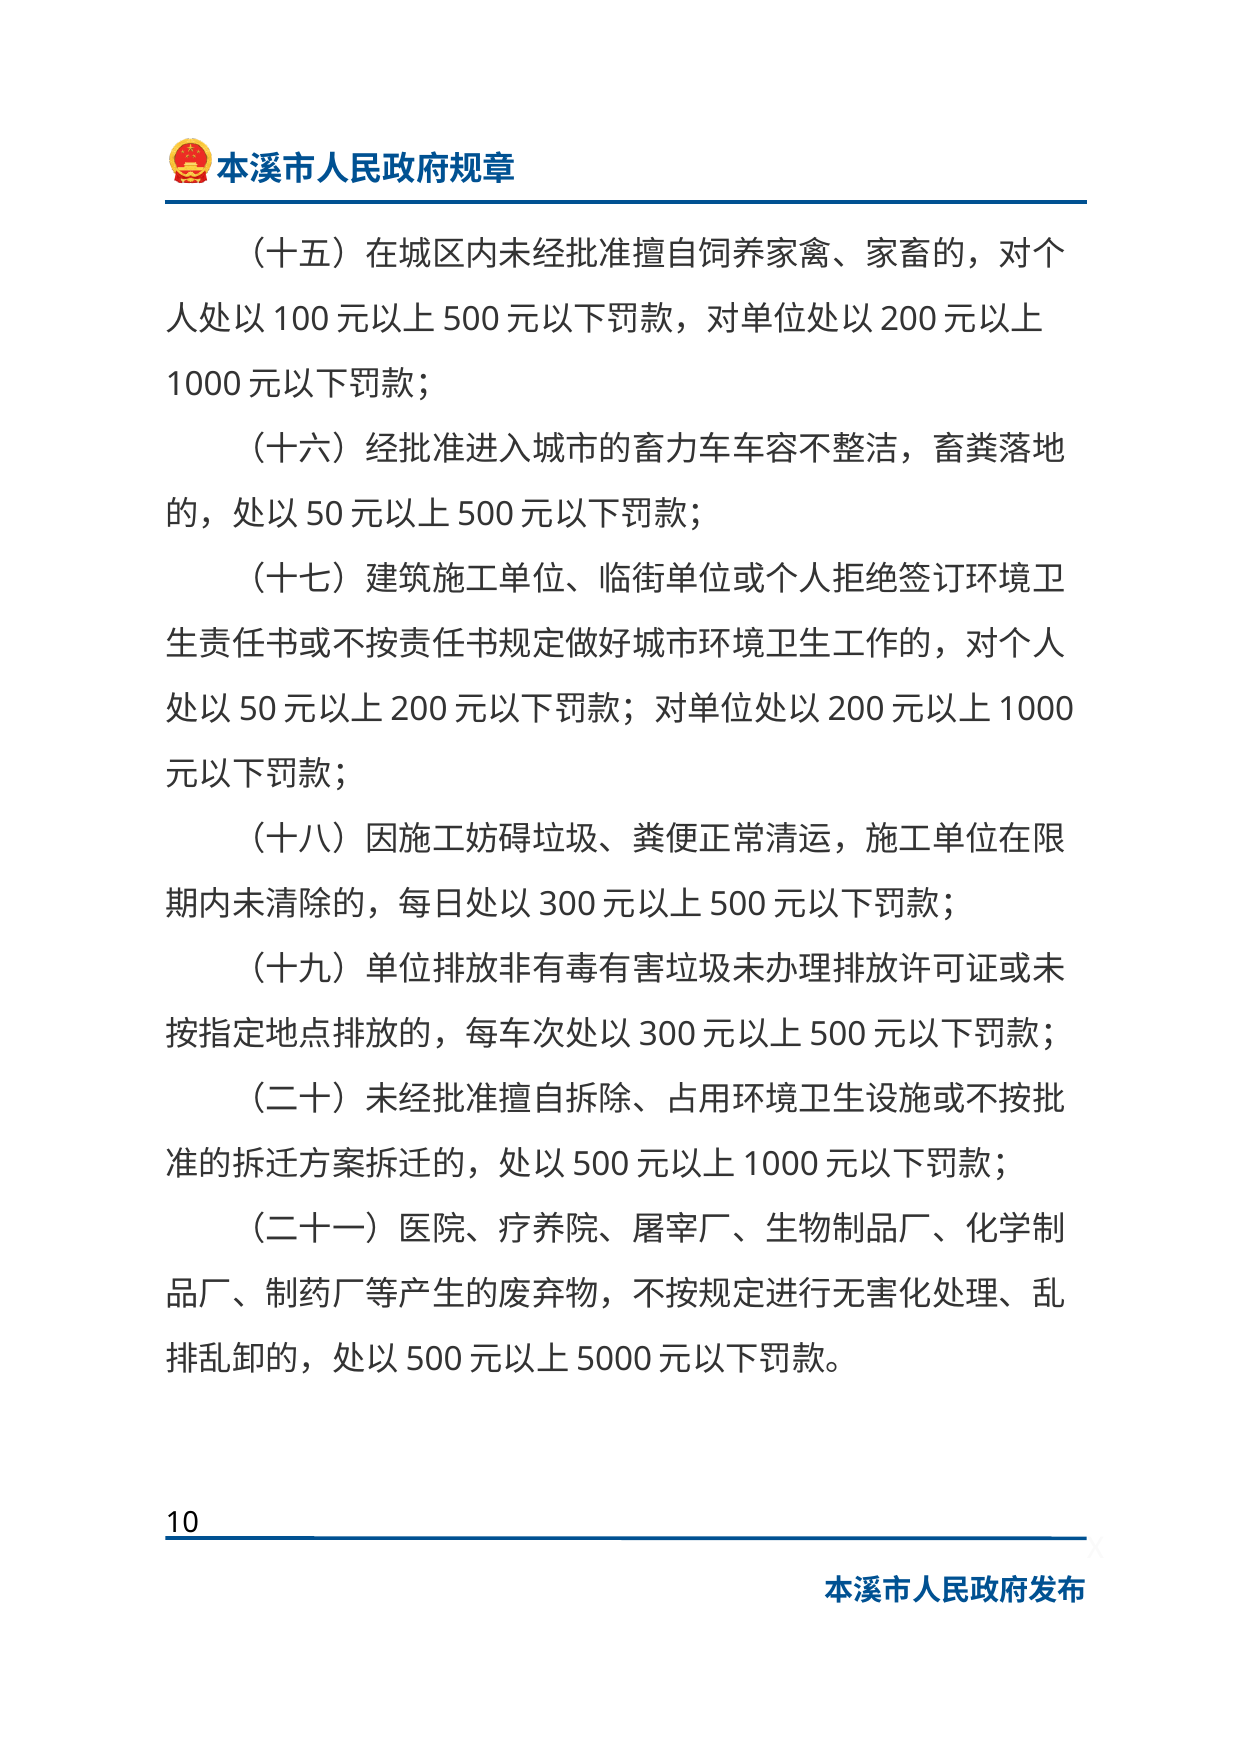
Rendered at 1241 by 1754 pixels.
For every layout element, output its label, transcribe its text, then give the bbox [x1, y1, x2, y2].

picture [165, 136, 216, 187]
text （十八）因施工妨碍垃圾、粪便正常清运，施工单位在限期内未清除的，每日处以300元以上500元以下罚款； [165, 804, 1087, 934]
text （十五）在城区内未经批准擅自饲养家禽、家畜的，对个人处以100元以上500元以下罚款，对单位处以200元以上1000元以下罚款； [165, 219, 1087, 414]
text （二十）未经批准擅自拆除、占用环境卫生设施或不按批准的拆迁方案拆迁的，处以500元以上1000元以下罚款； [165, 1064, 1087, 1194]
text （十六）经批准进入城市的畜力车车容不整洁，畜粪落地的，处以50元以上500元以下罚款； [165, 414, 1087, 544]
text （十七）建筑施工单位、临街单位或个人拒绝签订环境卫生责任书或不按责任书规定做好城市环境卫生工作的，对个人处以50元以上200元以下罚款；对单位处以200元以上1000元以下罚款； [165, 544, 1087, 804]
text （十九）单位排放非有毒有害垃圾未办理排放许可证或未按指定地点排放的，每车次处以300元以上500元以下罚款； [165, 934, 1087, 1064]
text （二十一）医院、疗养院、屠宰厂、生物制品厂、化学制品厂、制药厂等产生的废弃物，不按规定进行无害化处理、乱排乱卸的，处以500元以上5000元以下罚款。 [165, 1194, 1087, 1389]
